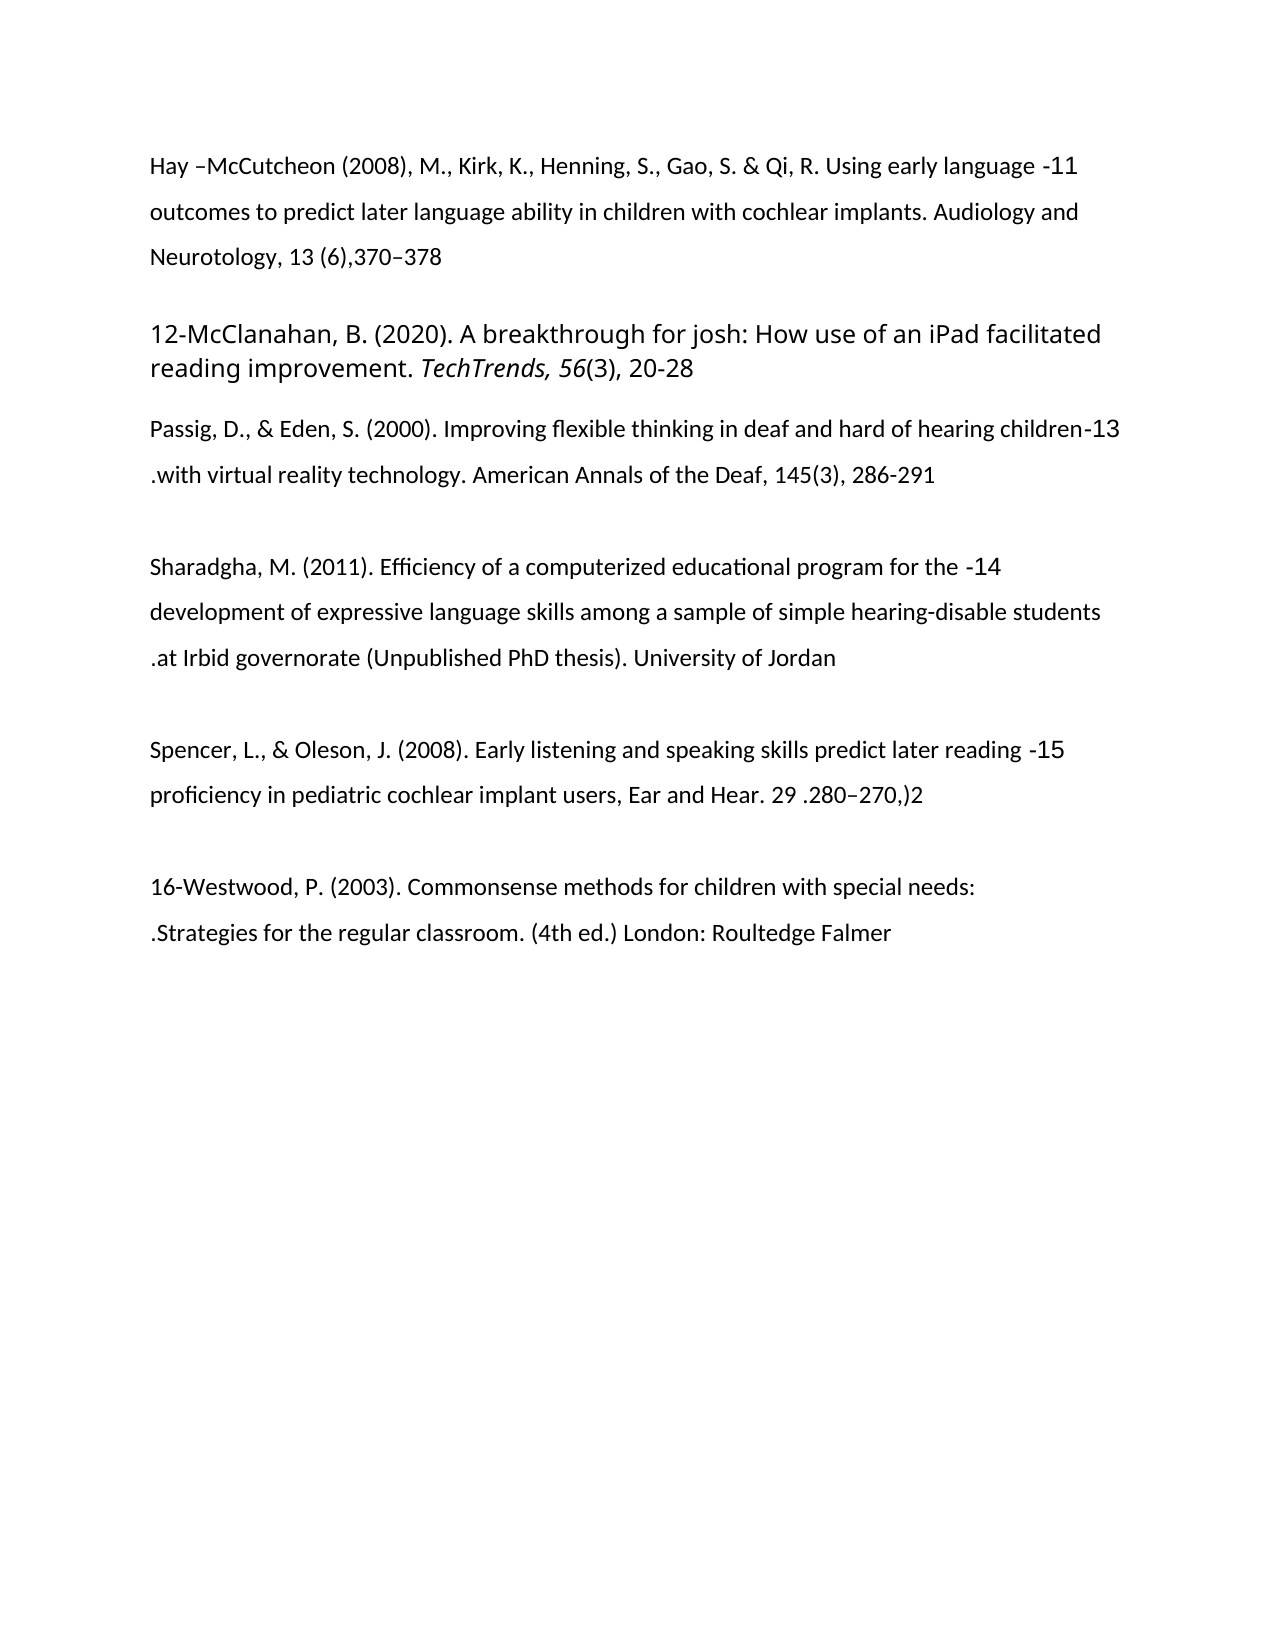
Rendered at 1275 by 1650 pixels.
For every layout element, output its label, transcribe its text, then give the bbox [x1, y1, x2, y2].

text 13-Passig, D., & Eden, S. (2000). Improving flexible thinking in deaf and hard of hearing children with virtual reality technology. American Annals of the Deaf, 145(3), 286-291. [150, 414, 1125, 490]
text 14-Sharadgha, M. (2011). Efficiency of a computerized educational program for the development of expressive language skills among a sample of simple hearing-disable students at Irbid governorate (Unpublished PhD thesis). University of Jordan. [150, 551, 1125, 673]
text Strategies for the regular classroom. (4th ed.) London: Roultedge Falmer. [150, 917, 1125, 947]
text 15-Spencer, L., & Oleson, J. (2008). Early listening and speaking skills predict later reading proficiency in pediatric cochlear implant users, Ear and Hear. 29 .280–270,)2 [150, 734, 1125, 810]
text 16-Westwood, P. (2003). Commonsense methods for children with special needs: [150, 871, 1125, 901]
text 12-McClanahan, B. (2020). A breakthrough for josh: How use of an iPad facilitated reading improvement. TechTrends, 56(3), 20-28 [150, 316, 1125, 384]
text 11-Hay –McCutcheon (2008), M., Kirk, K., Henning, S., Gao, S. & Qi, R. Using early language outcomes to predict later language ability in children with cochlear implants. Audiology and Neurotology, 13 (6),370–378 [150, 150, 1125, 272]
